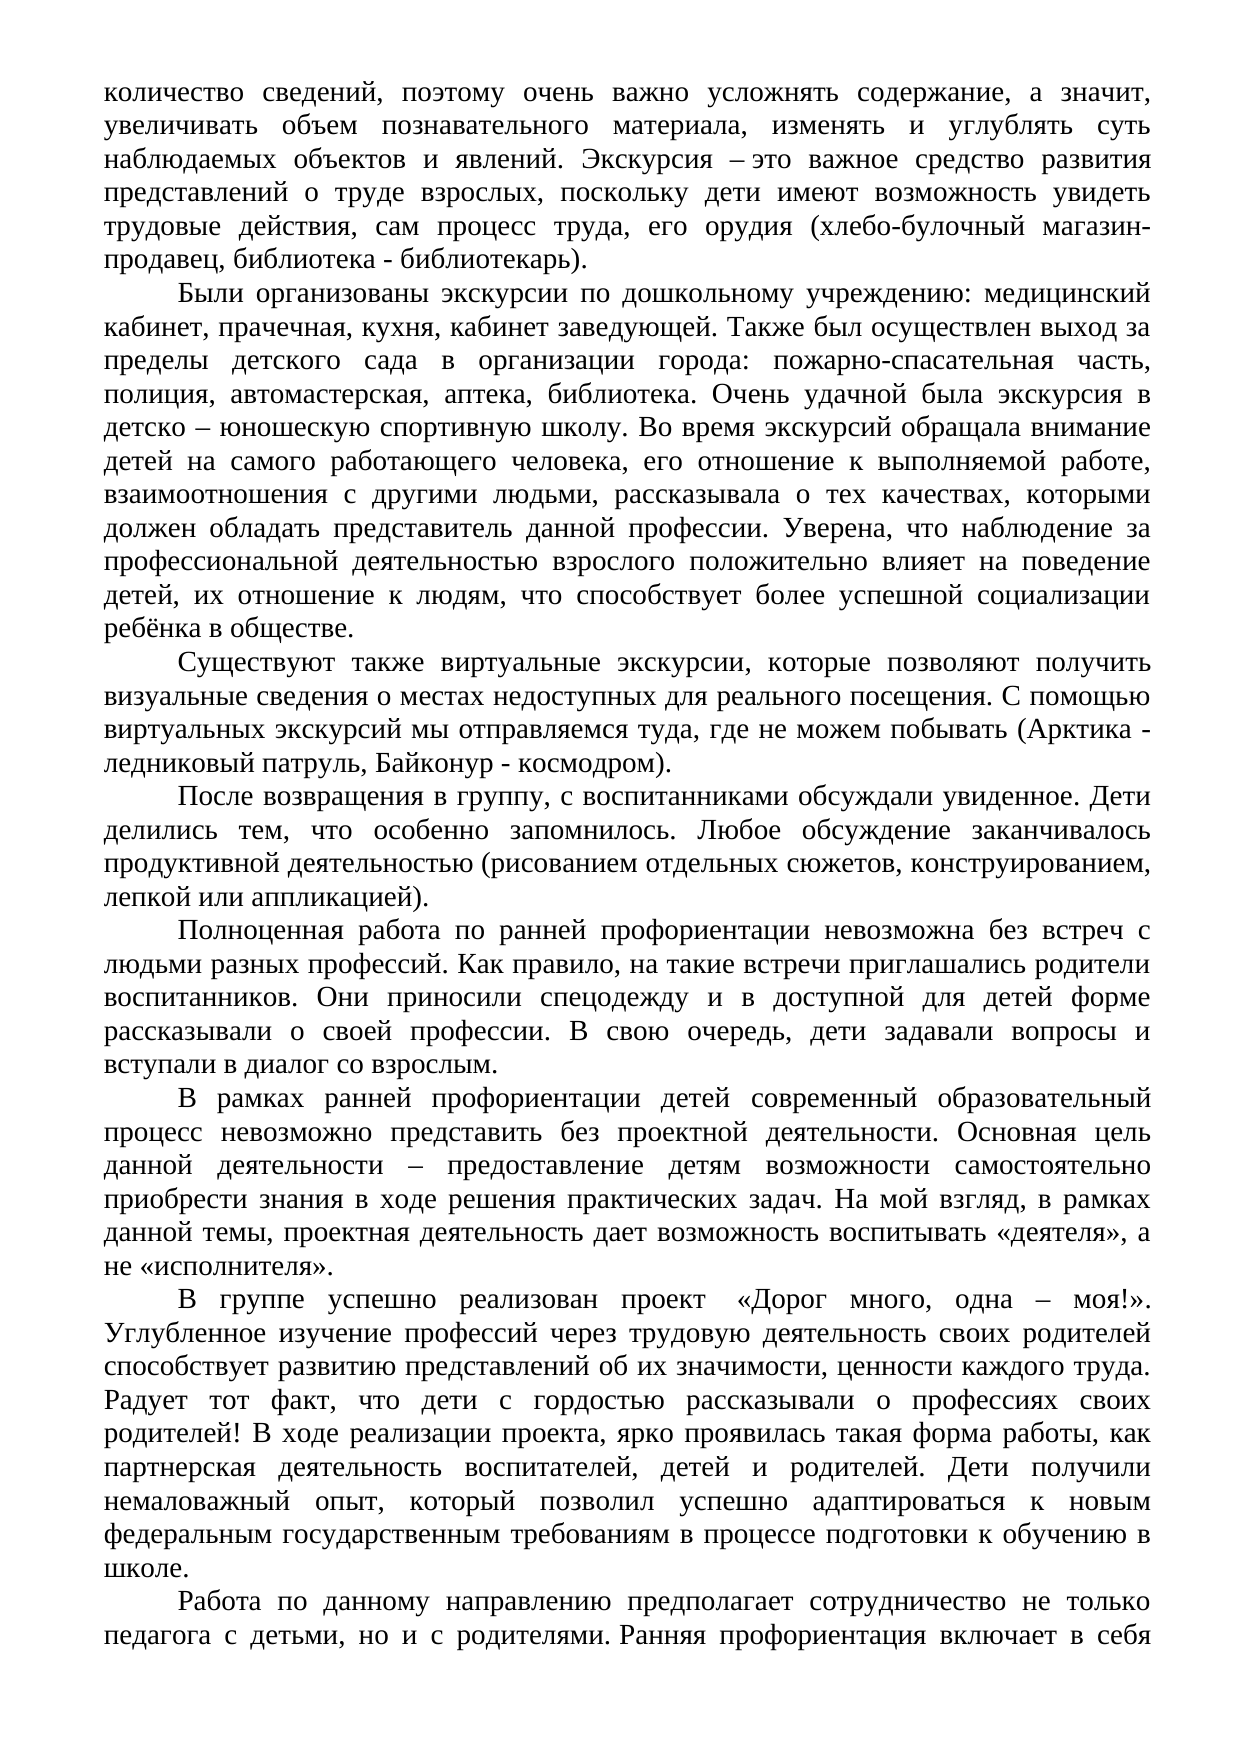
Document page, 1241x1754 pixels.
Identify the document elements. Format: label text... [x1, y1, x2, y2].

text В рамках ранней профориентации детей современный образовательный процесс невозможно представить без проектной деятельности. Основная цель данной деятельности – предоставление детям возможности самостоятельно приобрести знания в ходе решения практических задач. На мой взгляд, в рамках данной темы, проектная деятельность дает возможность воспитывать «деятеля», а не «исполнителя». [103, 1080, 1152, 1281]
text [103, 74, 1152, 275]
text В группе успешно реализован проект «Дорог много, одна – моя!». Углубленное изучение профессий через трудовую деятельность своих родителей способствует развитию представлений об их значимости, ценности каждого труда. Радует тот факт, что дети с гордостью рассказывали о профессиях своих родителей! В ходе реализации проекта, ярко проявилась такая форма работы, как партнерская деятельность воспитателей, детей и родителей. Дети получили немаловажный опыт, который позволил успешно адаптироваться к новым федеральным государственным требованиям в процессе подготовки к обучению в школе. [103, 1281, 1152, 1583]
text Существуют также виртуальные экскурсии, которые позволяют получить визуальные сведения о местах недоступных для реального посещения. С помощью виртуальных экскурсий мы отправляемся туда, где не можем побывать (Арктика - ледниковый патруль, Байконур - космодром). [103, 644, 1152, 778]
text Были организованы экскурсии по дошкольному учреждению: медицинский кабинет, прачечная, кухня, кабинет заведующей. Также был осуществлен выход за пределы детского сада в организации города: пожарно-спасательная часть, полиция, автомастерская, аптека, библиотека. Очень удачной была экскурсия в детско – юношескую спортивную школу. Во время экскурсий обращала внимание детей на самого работающего человека, его отношение к выполняемой работе, взаимоотношения с другими людьми, рассказывала о тех качествах, которыми должен обладать представитель данной профессии. Уверена, что наблюдение за профессиональной деятельностью взрослого положительно влияет на поведение детей, их отношение к людям, что способствует более успешной социализации ребёнка в обществе. [103, 275, 1152, 644]
text Полноценная работа по ранней профориентации невозможна без встреч с людьми разных профессий. Как правило, на такие встречи приглашались родители воспитанников. Они приносили спецодежду и в доступной для детей форме рассказывали о своей профессии. В свою очередь, дети задавали вопросы и вступали в диалог со взрослым. [103, 912, 1152, 1080]
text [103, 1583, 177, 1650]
text После возвращения в группу, с воспитанниками обсуждали увиденное. Дети делились тем, что особенно запомнилось. Любое обсуждение заканчивалось продуктивной деятельностью (рисованием отдельных сюжетов, конструированием, лепкой или аппликацией). [103, 778, 1152, 912]
